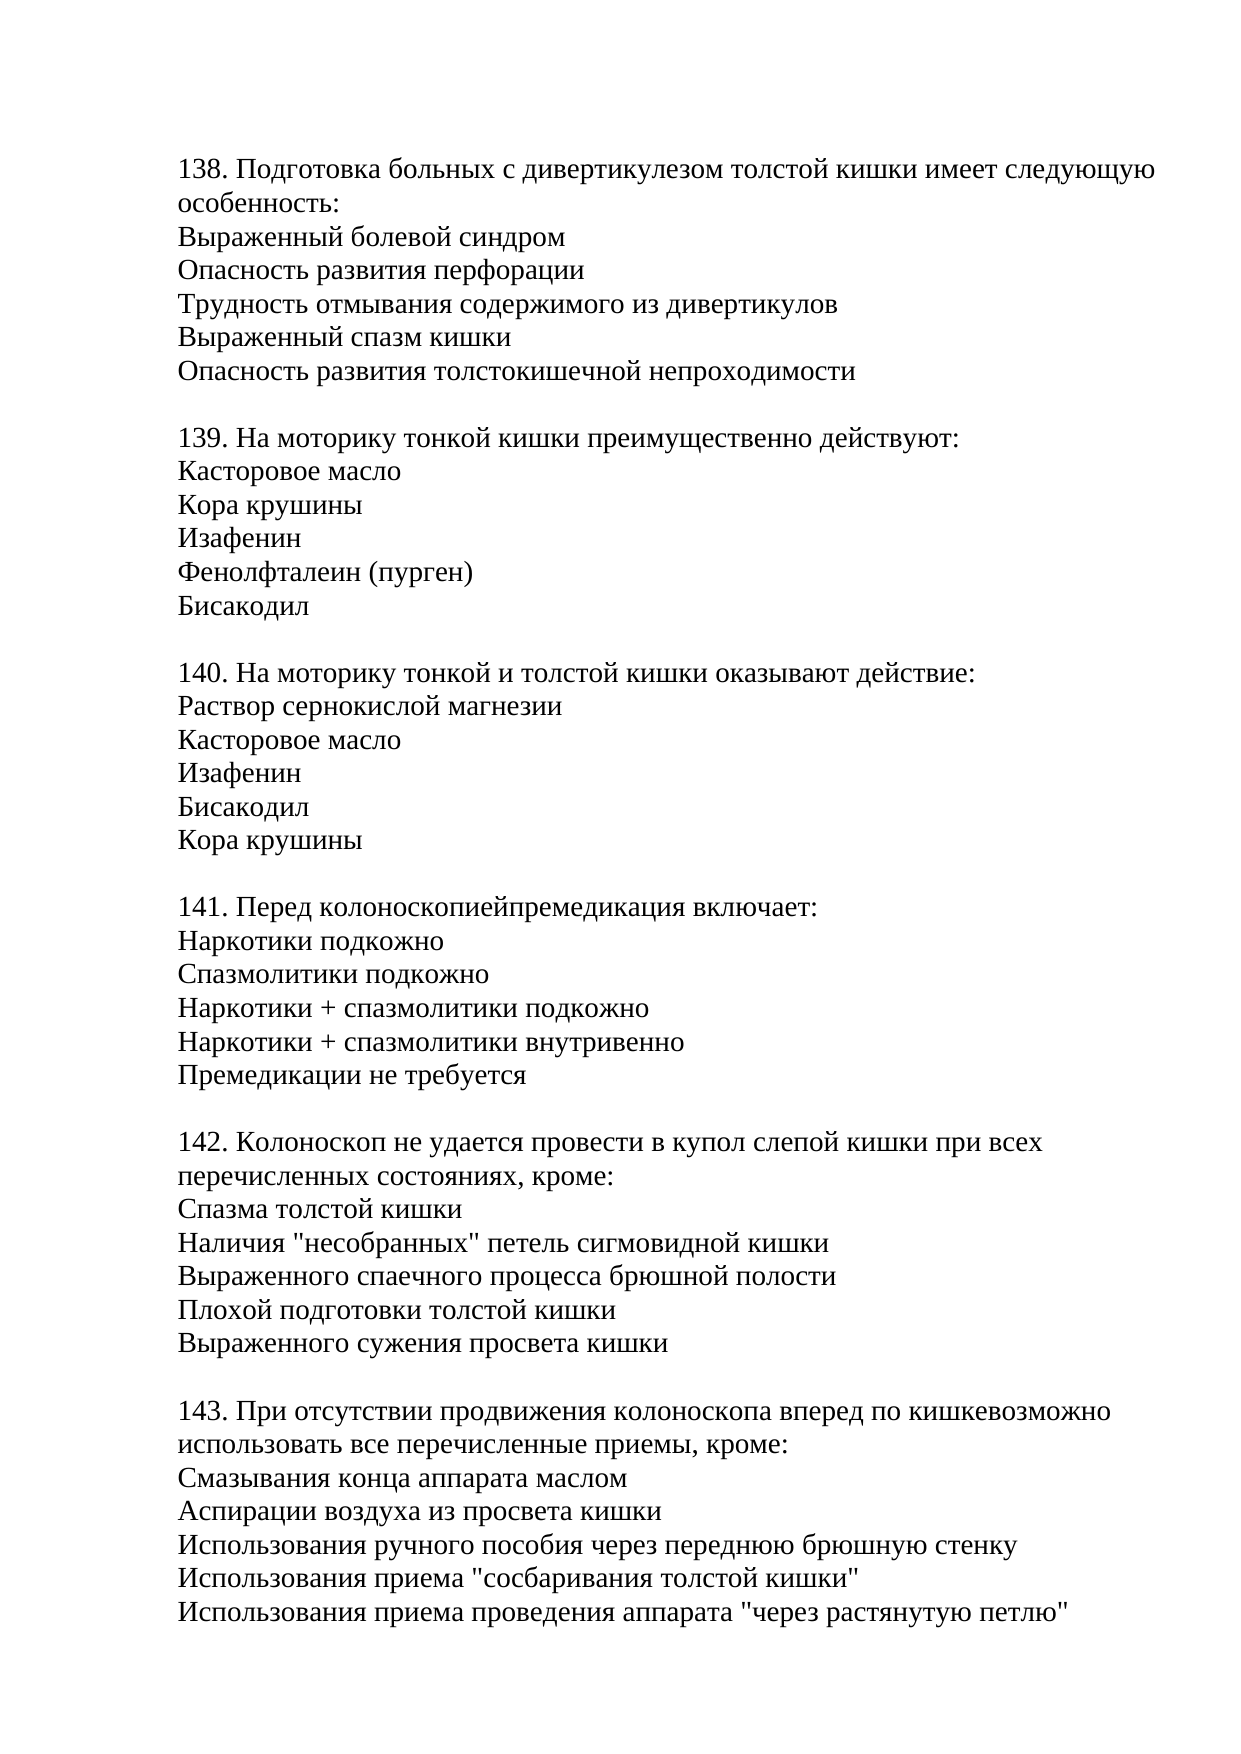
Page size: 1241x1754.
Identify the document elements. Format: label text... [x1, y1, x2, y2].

text Использования ручного пособия через переднюю брюшную стенку [177, 1527, 1181, 1560]
text Плохой подготовки толстой кишки [177, 1292, 1181, 1326]
text 142. Колоноскоп не удается провести в купол слепой кишки при всех перечисленных состояниях, кроме: [177, 1124, 1181, 1191]
text Кора крушины [177, 822, 1181, 856]
text Наркотики + спазмолитики подкожно [177, 990, 1181, 1024]
text Изафенин [177, 755, 1181, 789]
text Бисакодил [177, 789, 1181, 822]
text Премедикации не требуется [177, 1057, 1181, 1091]
text Касторовое масло [177, 453, 1181, 487]
text 140. На моторику тонкой и толстой кишки оказывают действие: [177, 655, 1181, 688]
text Смазывания конца аппарата маслом [177, 1460, 1181, 1493]
text Выраженный спазм кишки [177, 319, 1181, 353]
text Наличия "несобранных" петель сигмовидной кишки [177, 1225, 1181, 1258]
text Выраженного сужения просвета кишки [177, 1326, 1181, 1359]
text Изафенин [177, 521, 1181, 554]
text Выраженного спаечного процесса брюшной полости [177, 1258, 1181, 1292]
text Опасность развития перфорации [177, 252, 1181, 286]
text Спазмолитики подкожно [177, 957, 1181, 990]
text Аспирации воздуха из просвета кишки [177, 1493, 1181, 1527]
text 138. Подготовка больных с дивертикулезом толстой кишки имеет следующую особенность: [177, 152, 1181, 219]
text Бисакодил [177, 588, 1181, 621]
text Наркотики + спазмолитики внутривенно [177, 1024, 1181, 1057]
text Раствор сернокислой магнезии [177, 688, 1181, 722]
text Касторовое масло [177, 722, 1181, 755]
text Трудность отмывания содержимого из дивертикулов [177, 286, 1181, 319]
text Фенолфталеин (пурген) [177, 554, 1181, 588]
text Опасность развития толстокишечной непроходимости [177, 353, 1181, 386]
text Спазма толстой кишки [177, 1191, 1181, 1225]
text Кора крушины [177, 487, 1181, 521]
text Использования приема проведения аппарата "через растянутую петлю" [177, 1594, 1181, 1627]
text 141. Перед колоноскопиейпремедикация включает: [177, 889, 1181, 923]
text Выраженный болевой синдром [177, 219, 1181, 252]
text Использования приема "сосбаривания толстой кишки" [177, 1560, 1181, 1594]
text 143. При отсутствии продвижения колоноскопа вперед по кишкевозможно использовать все перечисленные приемы, кроме: [177, 1393, 1181, 1460]
text Наркотики подкожно [177, 923, 1181, 957]
text 139. На моторику тонкой кишки преимущественно действуют: [177, 420, 1181, 453]
